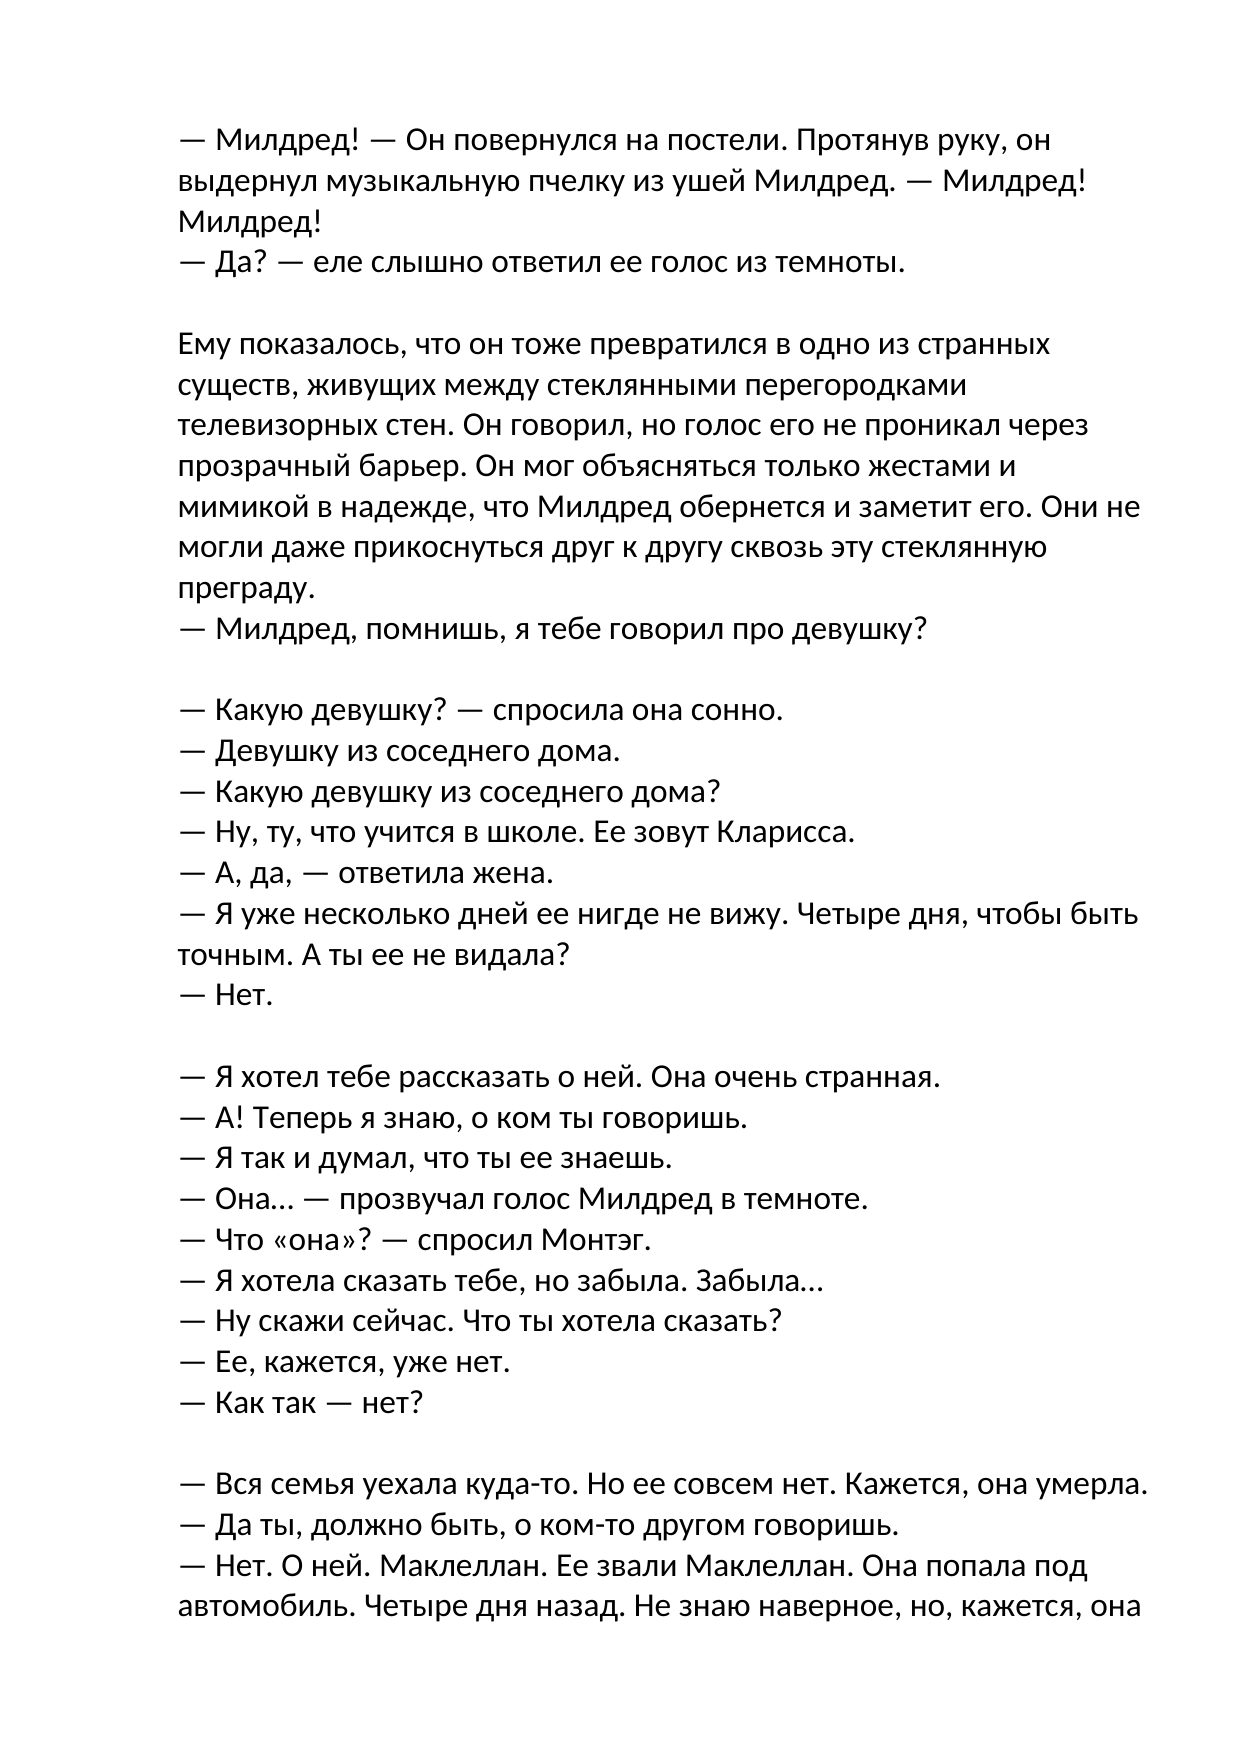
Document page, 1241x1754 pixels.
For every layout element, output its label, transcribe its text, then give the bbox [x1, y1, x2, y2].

text — Я уже несколько дней ее нигде не вижу. Четыре дня, чтобы быть точным. А ты ее не видала? [177, 892, 1152, 973]
text — Ее, кажется, уже нет. [177, 1340, 1152, 1381]
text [177, 1544, 1152, 1625]
text — Вся семья уехала куда-то. Но ее совсем нет. Кажется, она умерла. [177, 1462, 1152, 1503]
text — Милдред, помнишь, я тебе говорил про девушку? [177, 607, 1152, 648]
text — Она… — прозвучал голос Милдред в темноте. [177, 1177, 1152, 1218]
text — Да? — еле слышно ответил ее голос из темноты. [177, 240, 1152, 281]
text — Да ты, должно быть, о ком-то другом говоришь. [177, 1503, 1152, 1544]
text — Девушку из соседнего дома. [177, 729, 1152, 770]
text — Ну, ту, что учится в школе. Ее зовут Кларисса. [177, 811, 1152, 851]
text — Нет. [177, 973, 1152, 1014]
text — Что «она»? — спросил Монтэг. [177, 1218, 1152, 1258]
text — Какую девушку из соседнего дома? [177, 770, 1152, 811]
text — Ну скажи сейчас. Что ты хотела сказать? [177, 1299, 1152, 1340]
text — А, да, — ответила жена. [177, 851, 1152, 892]
text — Я так и думал, что ты ее знаешь. [177, 1136, 1152, 1177]
text — Я хотел тебе рассказать о ней. Она очень странная. [177, 1055, 1152, 1096]
text — Как так — нет? [177, 1381, 1152, 1421]
text — Милдред! — Он повернулся на постели. Протянув руку, он выдернул музыкальную пчелку из ушей Милдред. — Милдред! Милдред! [177, 118, 1152, 240]
text Ему показалось, что он тоже превратился в одно из странных существ, живущих между стеклянными перегородками телевизорных стен. Он говорил, но голос его не проникал через прозрачный барьер. Он мог объясняться только жестами и мимикой в надежде, что Милдред обернется и заметит его. Они не могли даже прикоснуться друг к другу сквозь эту стеклянную преграду. [177, 322, 1152, 607]
text — Я хотела сказать тебе, но забыла. Забыла… [177, 1258, 1152, 1299]
text — Какую девушку? — спросила она сонно. [177, 688, 1152, 729]
text — А! Теперь я знаю, о ком ты говоришь. [177, 1096, 1152, 1136]
